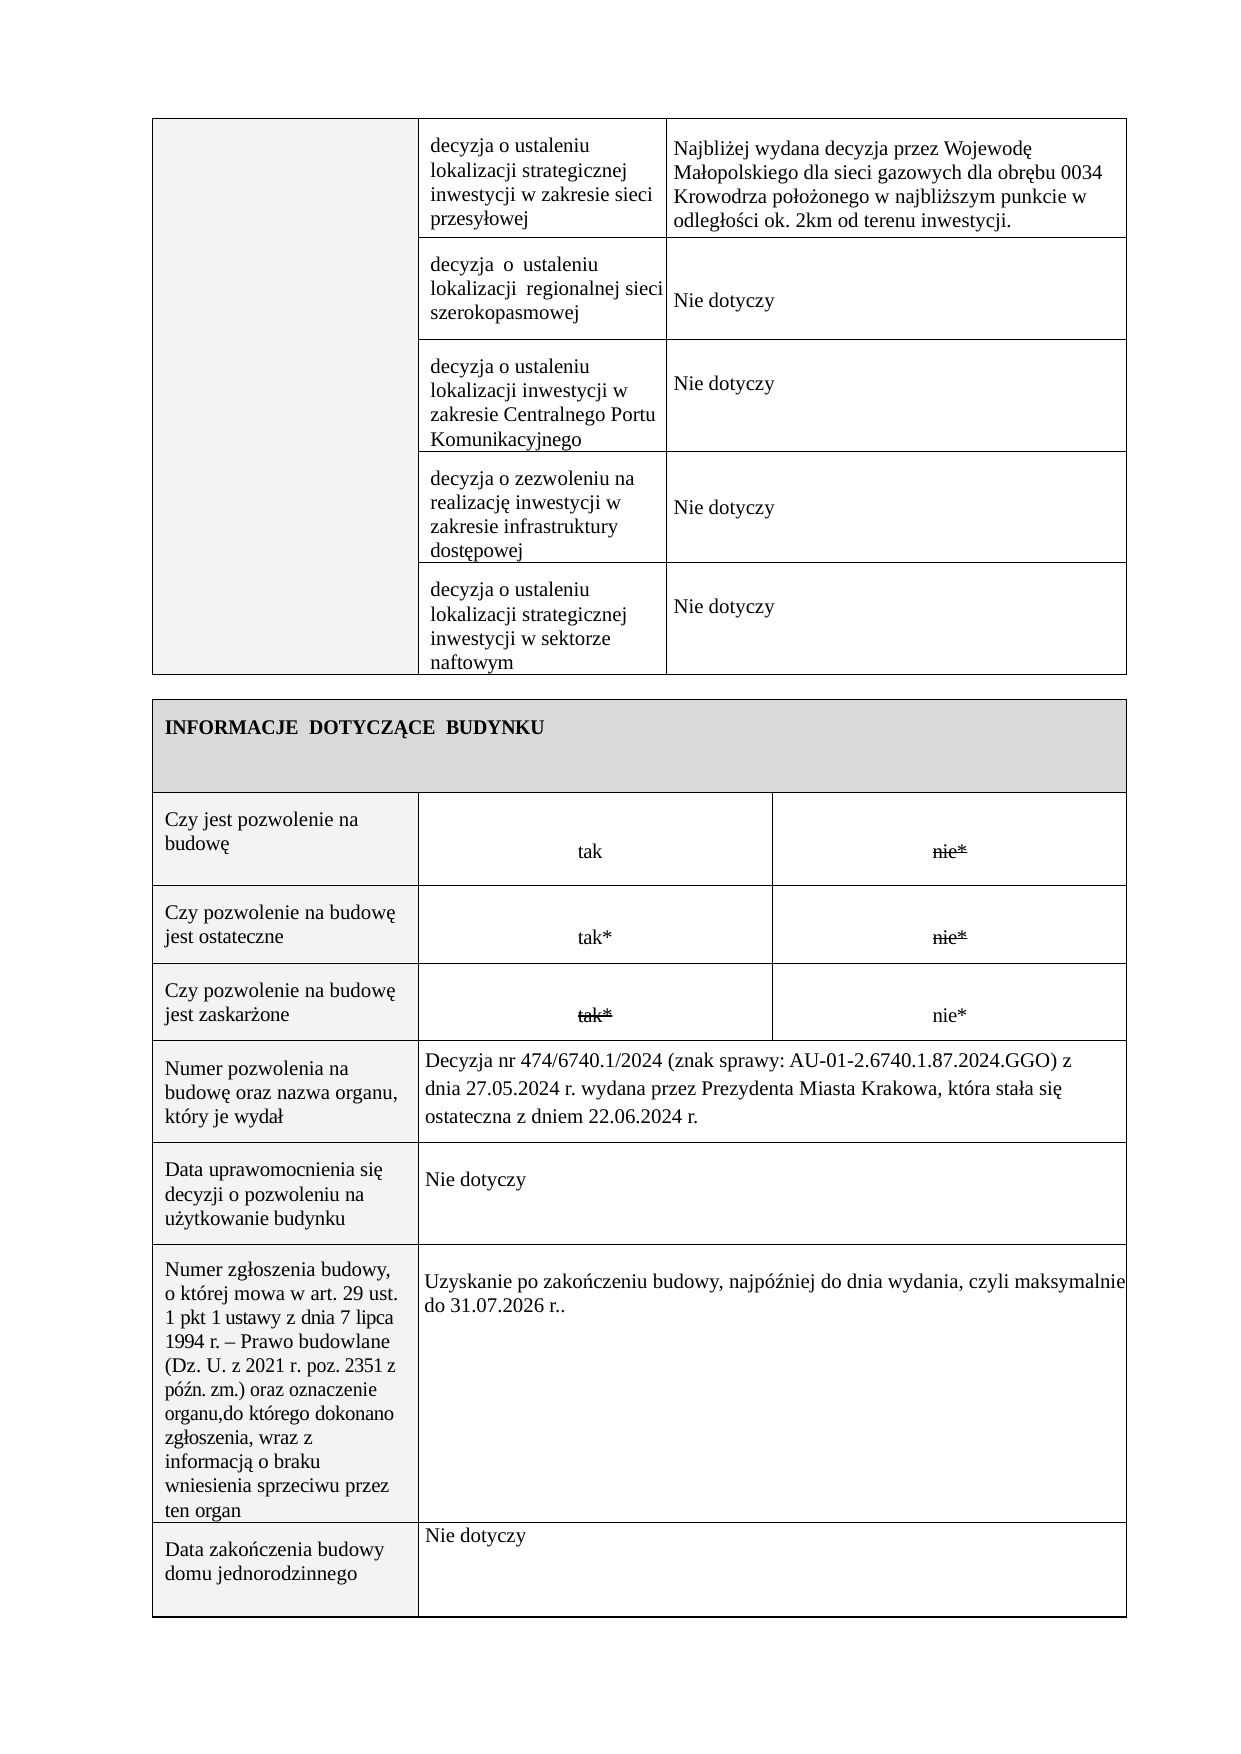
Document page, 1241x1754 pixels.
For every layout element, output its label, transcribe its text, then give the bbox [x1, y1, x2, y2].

table_header INFORMACJE DOTYCZĄCE BUDYNKU [153, 700, 1126, 792]
table_cell Decyzja nr 474/6740.1/2024 (znak sprawy: AU-01-2.6740.1.87.2024.GGO) z dnia 27.05.2024 r. wydana przez Prezydenta Miasta Krakowa, która stała się ostateczna z dniem 22.06.2024 r. [419, 1041, 1126, 1142]
table_cell Uzyskanie po zakończeniu budowy, najpóźniej do dnia wydania, czyli maksymalnie do 31.07.2026 r.. [419, 1245, 1126, 1522]
table_cell nie* [773, 886, 1126, 962]
table_cell decyzja o ustaleniu lokalizacji regionalnej sieci szerokopasmowej [419, 238, 666, 339]
table_cell Nie dotyczy [667, 238, 1126, 339]
table_cell tak* [419, 964, 772, 1040]
table_cell Nie dotyczy [667, 452, 1126, 562]
table_cell Data uprawomocnienia się decyzji o pozwoleniu na użytkowanie budynku [153, 1143, 418, 1244]
table_cell Nie dotyczy [419, 1523, 1126, 1616]
table_cell Nie dotyczy [667, 563, 1126, 674]
table_cell nie* [773, 964, 1126, 1040]
table_cell Numer zgłoszenia budowy, o której mowa w art. 29 ust. 1 pkt 1 ustawy z dnia 7 lipca 1994 r. – Prawo budowlane (Dz. U. z 2021 r. poz. 2351 z późn. zm.) oraz oznaczenie organu,do którego dokonano zgłoszenia, wraz z informacją o braku wniesienia sprzeciwu przez ten organ [153, 1245, 418, 1522]
table_cell Numer pozwolenia na budowę oraz nazwa organu, który je wydał [153, 1041, 418, 1142]
table_cell Nie dotyczy [667, 340, 1126, 451]
table_cell tak [419, 793, 772, 884]
table_cell decyzja o ustaleniu lokalizacji strategicznej inwestycji w zakresie sieci przesyłowej [419, 119, 666, 237]
table_cell decyzja o ustaleniu lokalizacji inwestycji w zakresie Centralnego Portu Komunikacyjnego [419, 340, 666, 451]
table_cell Czy pozwolenie na budowę jest zaskarżone [153, 964, 418, 1040]
table_cell Czy jest pozwolenie na budowę [153, 793, 418, 884]
table_cell Najbliżej wydana decyzja przez Wojewodę Małopolskiego dla sieci gazowych dla obrębu 0034 Krowodrza położonego w najbliższym punkcie w odległości ok. 2km od terenu inwestycji. [667, 119, 1126, 237]
table_cell decyzja o zezwoleniu na realizację inwestycji w zakresie infrastruktury dostępowej [419, 452, 666, 562]
table_cell tak* [419, 886, 772, 962]
table_cell Czy pozwolenie na budowę jest ostateczne [153, 886, 418, 962]
table_cell decyzja o ustaleniu lokalizacji strategicznej inwestycji w sektorze naftowym [419, 563, 666, 674]
table_cell Nie dotyczy [419, 1143, 1126, 1244]
table_cell nie* [773, 793, 1126, 884]
table_cell Data zakończenia budowy domu jednorodzinnego [153, 1523, 418, 1616]
